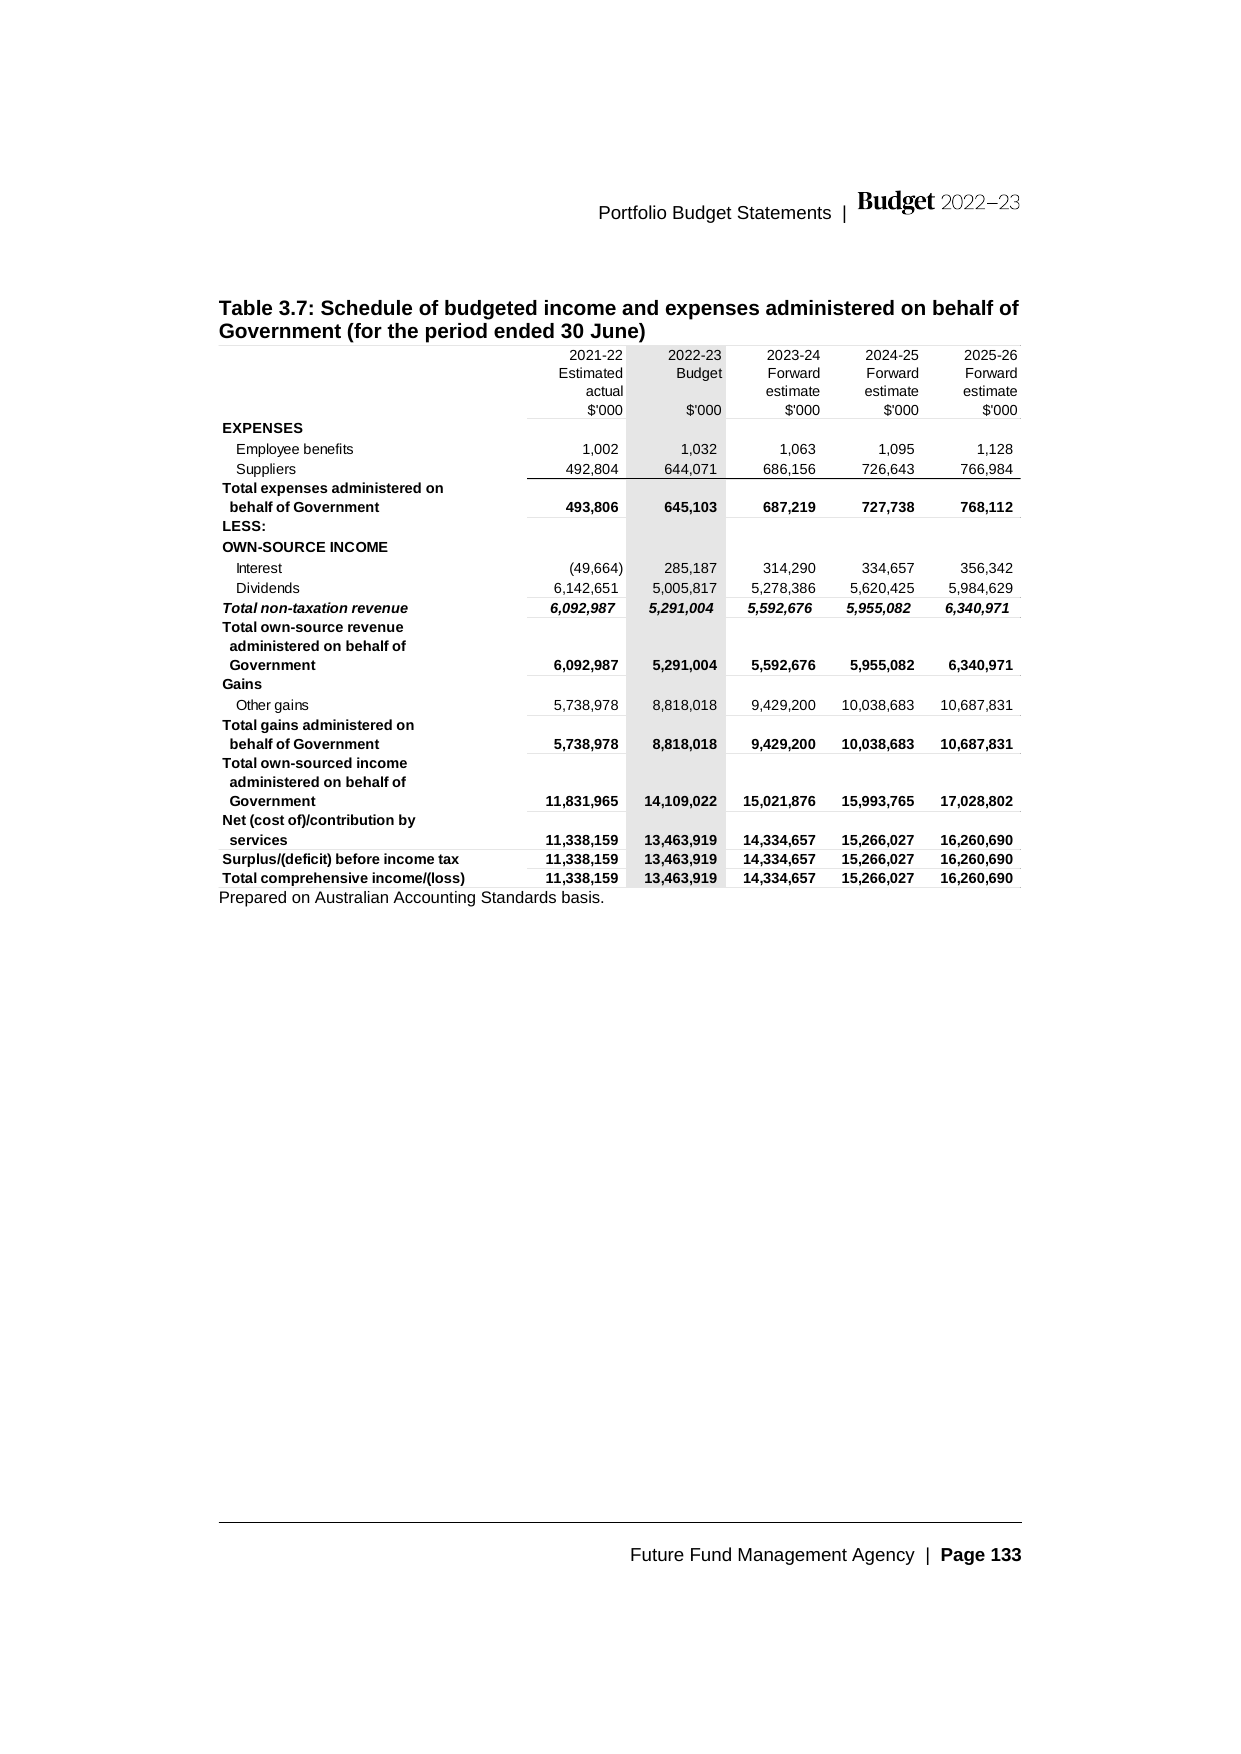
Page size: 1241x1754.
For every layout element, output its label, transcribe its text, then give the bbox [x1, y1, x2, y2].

text Prepared on Australian Accounting Standards basis. [218, 888, 1022, 907]
picture [857, 188, 1020, 217]
subtitle Table 3.7: Schedule of budgeted income and expenses administered on behalf of Government (for the period ended 30 June) [218, 295, 1022, 343]
